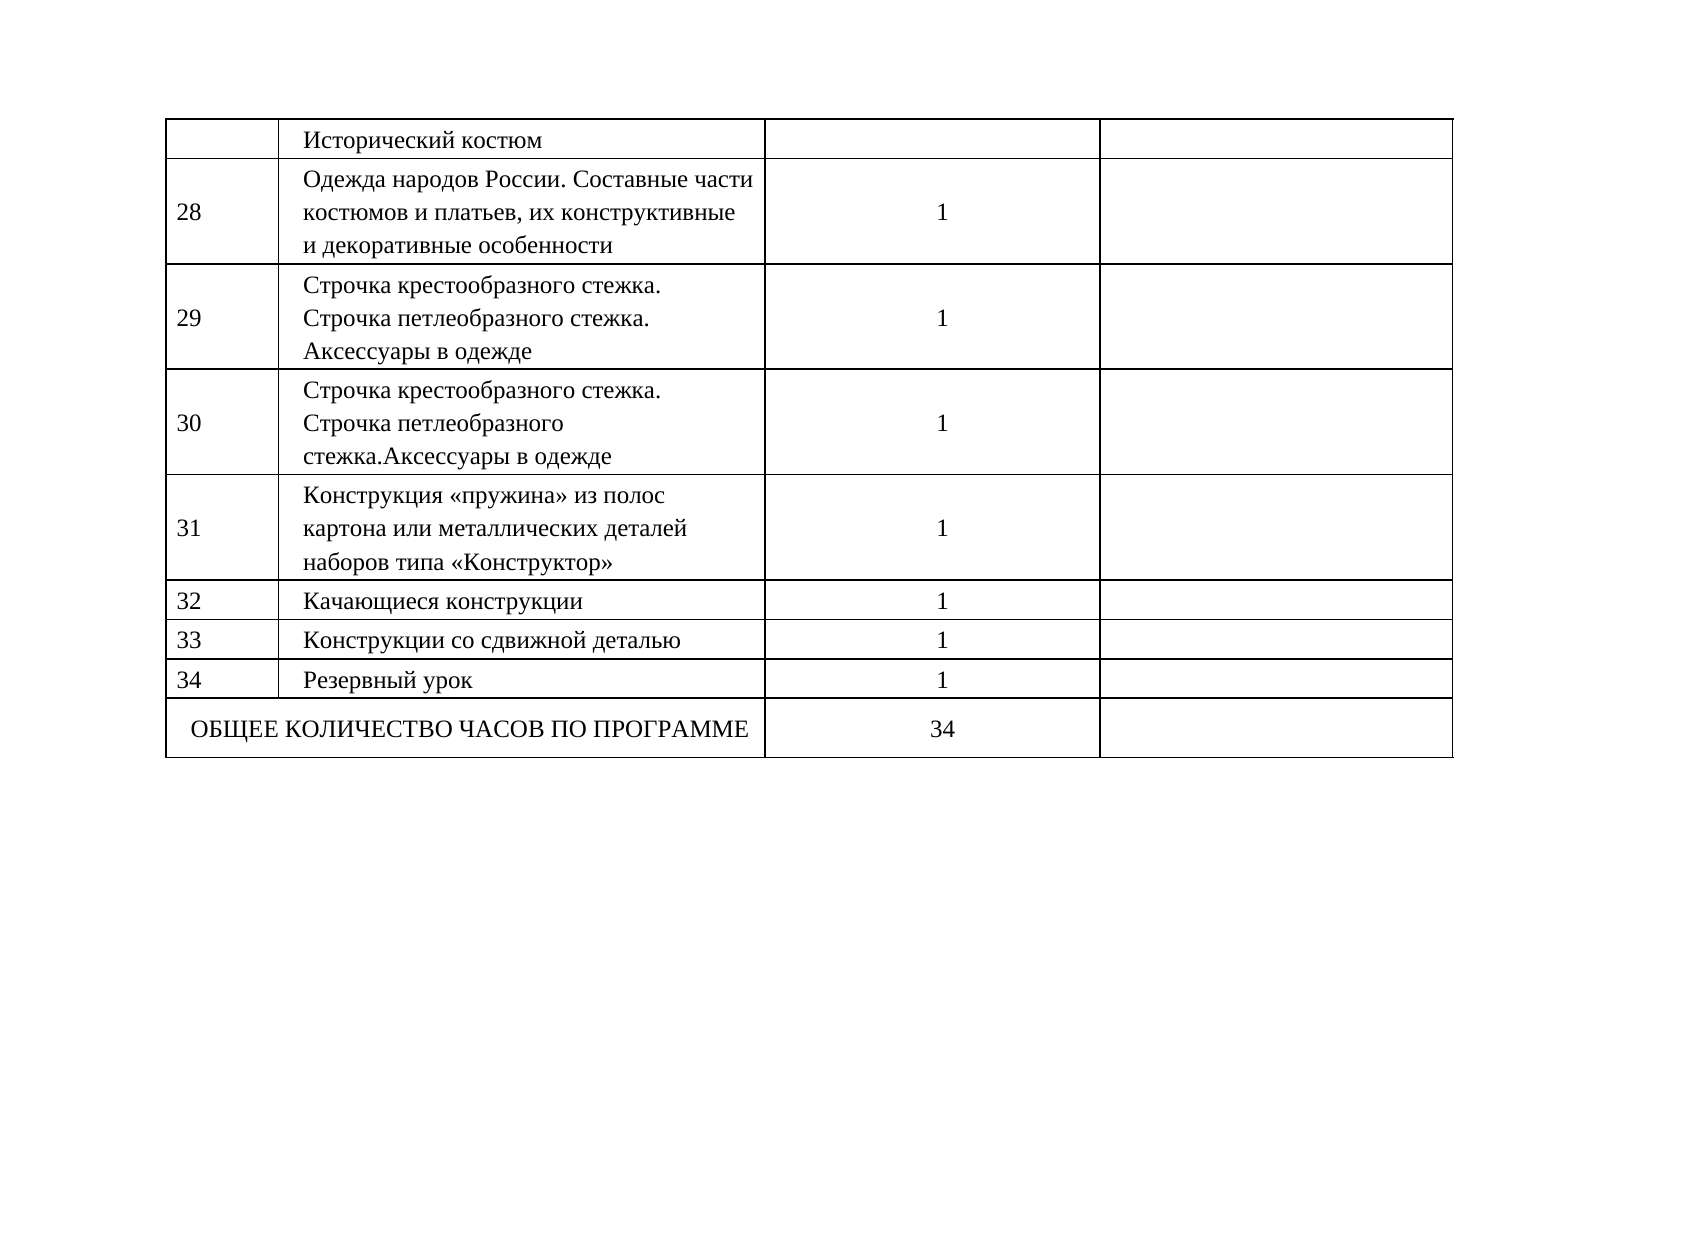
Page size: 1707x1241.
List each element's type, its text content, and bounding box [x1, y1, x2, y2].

table_cell Строчка крестообразного стежка. Строчка петлеобразного стежка. Аксессуары в одежде [279, 265, 764, 368]
table_cell Резервный урок [279, 660, 764, 697]
table_cell 1 [766, 581, 1099, 618]
table_cell [1101, 475, 1452, 579]
table_cell Конструкция «пружина» из полос картона или металлических деталей наборов типа «Конструктор» [279, 475, 764, 579]
table_cell 1 [766, 370, 1099, 474]
table_cell 34 [766, 699, 1099, 757]
table_cell ОБЩЕЕ КОЛИЧЕСТВО ЧАСОВ ПО ПРОГРАММЕ [167, 699, 764, 757]
table_cell 30 [167, 370, 278, 474]
table_cell [1101, 370, 1452, 474]
table_cell 29 [167, 265, 278, 368]
table_cell 27 [167, 120, 278, 157]
table_cell 33 [167, 620, 278, 658]
table_cell 28 [167, 159, 278, 263]
table_cell [1101, 120, 1452, 157]
table_cell [1101, 581, 1452, 618]
table_cell [1101, 620, 1452, 658]
table_cell 1 [766, 660, 1099, 697]
table_cell Качающиеся конструкции [279, 581, 764, 618]
table_cell 31 [167, 475, 278, 579]
table_cell 1 [766, 120, 1099, 157]
table_cell 1 [766, 265, 1099, 368]
table_cell Одежда народов России. Составные части костюмов и платьев, их конструктивные и декоративные особенности [279, 159, 764, 263]
table_cell [1101, 660, 1452, 697]
table_cell 1 [766, 620, 1099, 658]
table_cell 34 [167, 660, 278, 697]
table_cell Конструкции со сдвижной деталью [279, 620, 764, 658]
table_cell [1101, 699, 1452, 757]
table_cell 1 [766, 475, 1099, 579]
table_cell 32 [167, 581, 278, 618]
table_cell [1101, 159, 1452, 263]
table_cell 1 [766, 159, 1099, 263]
table_cell Строчка крестообразного стежка. Строчка петлеобразного стежка.Аксессуары в одежде [279, 370, 764, 474]
table_cell [1101, 265, 1452, 368]
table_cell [279, 120, 764, 157]
